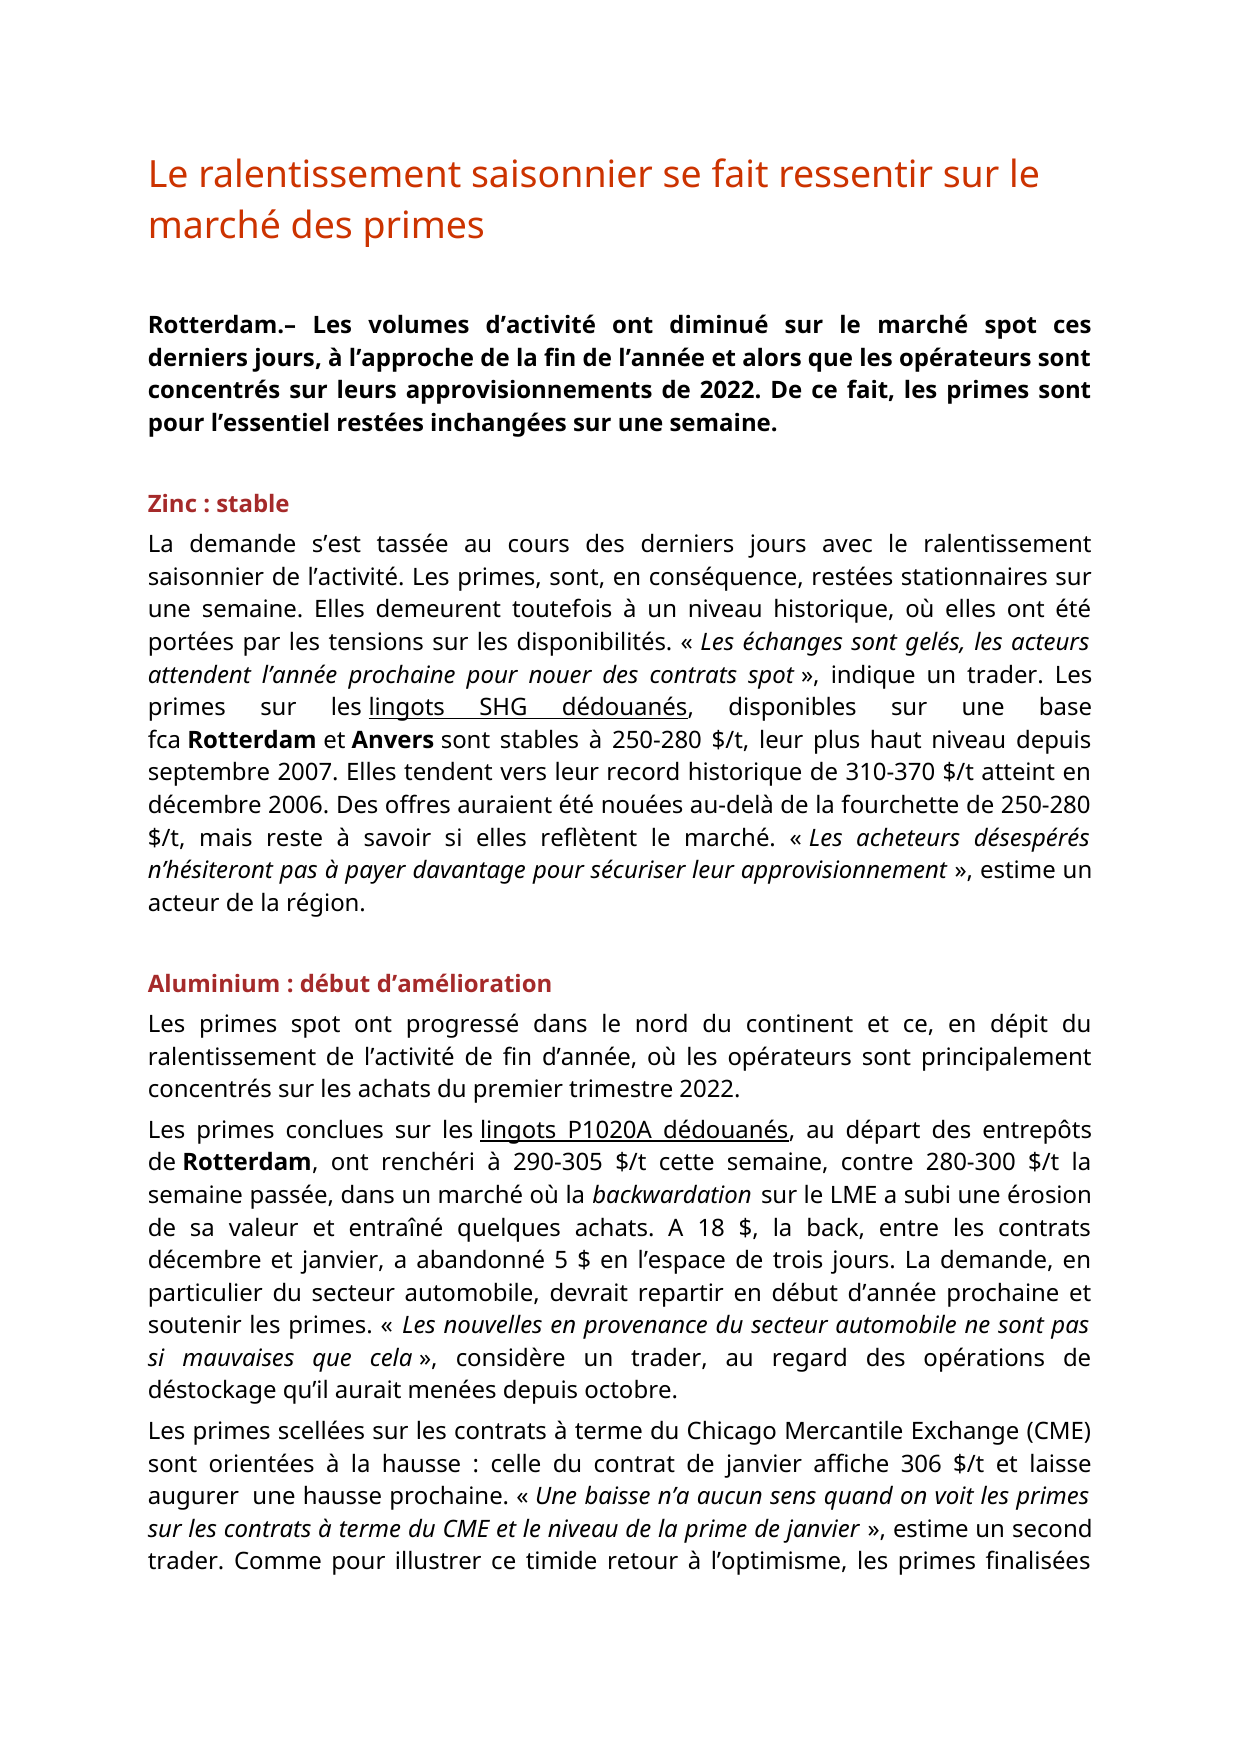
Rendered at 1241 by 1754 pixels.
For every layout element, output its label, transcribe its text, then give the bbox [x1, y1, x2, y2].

text La demande s’est tassée au cours des derniers jours avec le ralentissement saisonnier de l’activité. Les primes, sont, en conséquence, restées stationnaires sur une semaine. Elles demeurent toutefois à un niveau historique, où elles ont été portées par les tensions sur les disponibilités. « Les échanges sont gelés, les acteurs attendent l’année prochaine pour nouer des contrats spot », indique un trader. Les primes sur les lingots SHG dédouanés, disponibles sur une base fca Rotterdam et Anvers sont stables à 250-280 $/t, leur plus haut niveau depuis septembre 2007. Elles tendent vers leur record historique de 310-370 $/t atteint en décembre 2006. Des offres auraient été nouées au-delà de la fourchette de 250-280 $/t, mais reste à savoir si elles reflètent le marché. « Les acheteurs désespérés n’hésiteront pas à payer davantage pour sécuriser leur approvisionnement », estime un acteur de la région. [148, 527, 1093, 918]
text Les primes spot ont progressé dans le nord du continent et ce, en dépit du ralentissement de l’activité de fin d’année, où les opérateurs sont principalement concentrés sur les achats du premier trimestre 2022. [148, 1007, 1093, 1105]
text Rotterdam.– Les volumes d’activité ont diminué sur le marché spot ces derniers jours, à l’approche de la fin de l’année et alors que les opérateurs sont concentrés sur leurs approvisionnements de 2022. De ce fait, les primes sont pour l’essentiel restées inchangées sur une semaine. [148, 308, 1093, 438]
text Zinc : stable [148, 487, 1093, 519]
text Les primes conclues sur les lingots P1020A dédouanés, au départ des entrepôts de Rotterdam, ont renchéri à 290-305 $/t cette semaine, contre 280-300 $/t la semaine passée, dans un marché où la backwardation sur le LME a subi une érosion de sa valeur et entraîné quelques achats. A 18 $, la back, entre les contrats décembre et janvier, a abandonné 5 $ en l’espace de trois jours. La demande, en particulier du secteur automobile, devrait repartir en début d’année prochaine et soutenir les primes. « Les nouvelles en provenance du secteur automobile ne sont pas si mauvaises que cela », considère un trader, au regard des opérations de déstockage qu’il aurait menées depuis octobre. [148, 1112, 1093, 1406]
text Le ralentissement saisonnier se fait ressentir sur le marché des primes [148, 148, 1093, 250]
text Aluminium : début d’amélioration [148, 966, 1093, 999]
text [148, 1414, 1093, 1577]
